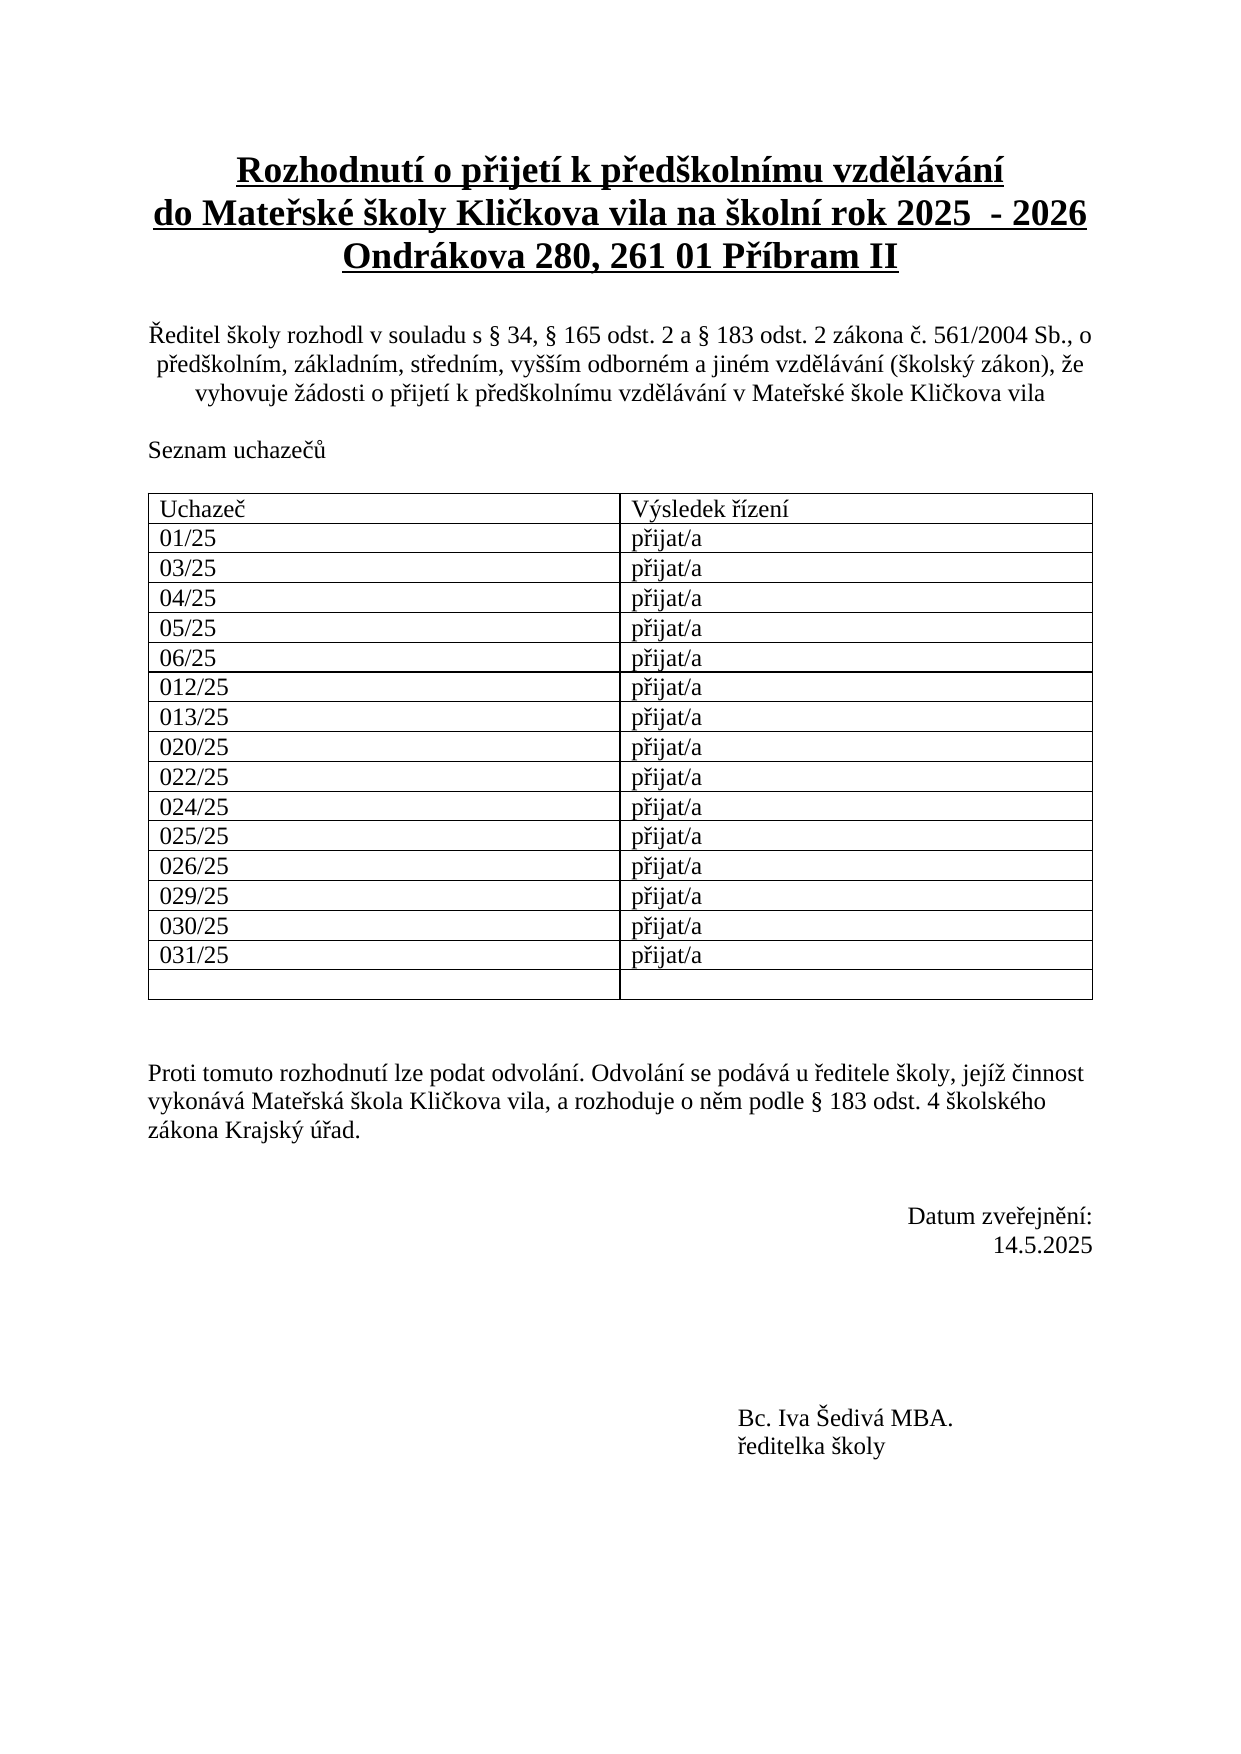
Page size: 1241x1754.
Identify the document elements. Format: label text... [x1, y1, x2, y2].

table_cell přijat/a [621, 851, 1092, 880]
table_cell 022/25 [149, 762, 619, 791]
table_cell přijat/a [621, 673, 1092, 701]
table_cell 013/25 [149, 702, 619, 731]
table_cell přijat/a [621, 792, 1092, 820]
table_cell přijat/a [621, 732, 1092, 761]
table_cell přijat/a [621, 821, 1092, 850]
table_cell přijat/a [621, 881, 1092, 910]
table_cell přijat/a [621, 613, 1092, 642]
text ředitelka školy [664, 1431, 1093, 1460]
table_cell přijat/a [621, 583, 1092, 612]
table_cell 04/25 [149, 583, 619, 612]
table_cell přijat/a [621, 702, 1092, 731]
table_cell přijat/a [621, 553, 1092, 582]
text Ředitel školy rozhodl v souladu s § 34, § 165 odst. 2 a § 183 odst. 2 zákona č. 561/2004 Sb., o předškolním, základním, středním, vyšším odborném a jiném vzdělávání (školský zákon), že vyhovuje žádosti o přijetí k předškolnímu vzdělávání v Mateřské škole Kličkova vila [148, 277, 1093, 406]
table_cell 05/25 [149, 613, 619, 642]
table_cell 025/25 [149, 821, 619, 850]
text Rozhodnutí o přijetí k předškolnímu vzdělávání do Mateřské školy Kličkova vila na školní rok 2025 - 2026 Ondrákova 280, 261 01 Příbram II [148, 148, 1093, 277]
table_header Výsledek řízení [621, 494, 1092, 522]
table_cell přijat/a [621, 941, 1092, 969]
table_cell 020/25 [149, 732, 619, 761]
table_cell 06/25 [149, 643, 619, 671]
table_cell [621, 970, 1092, 999]
table_cell 01/25 [149, 524, 619, 552]
table_cell přijat/a [621, 762, 1092, 791]
table_cell 030/25 [149, 911, 619, 939]
text Bc. Iva Šedivá MBA. [664, 1403, 1093, 1431]
table_cell 031/25 [149, 941, 619, 969]
text Seznam uchazečů [148, 435, 1093, 464]
text Proti tomuto rozhodnutí lze podat odvolání. Odvolání se podává u ředitele školy, jejíž činnost vykonává Mateřská škola Kličkova vila, a rozhoduje o něm podle § 183 odst. 4 školského zákona Krajský úřad. [148, 1058, 1093, 1144]
table_cell 029/25 [149, 881, 619, 910]
table_cell přijat/a [621, 643, 1092, 671]
table_cell 024/25 [149, 792, 619, 820]
table_cell přijat/a [621, 524, 1092, 552]
table_header Uchazeč [149, 494, 619, 522]
table_cell [149, 970, 619, 999]
table_cell 03/25 [149, 553, 619, 582]
table_cell přijat/a [621, 911, 1092, 939]
table_cell 012/25 [149, 673, 619, 701]
table_cell 026/25 [149, 851, 619, 880]
text Datum zveřejnění: 14.5.2025 [148, 1201, 1093, 1259]
